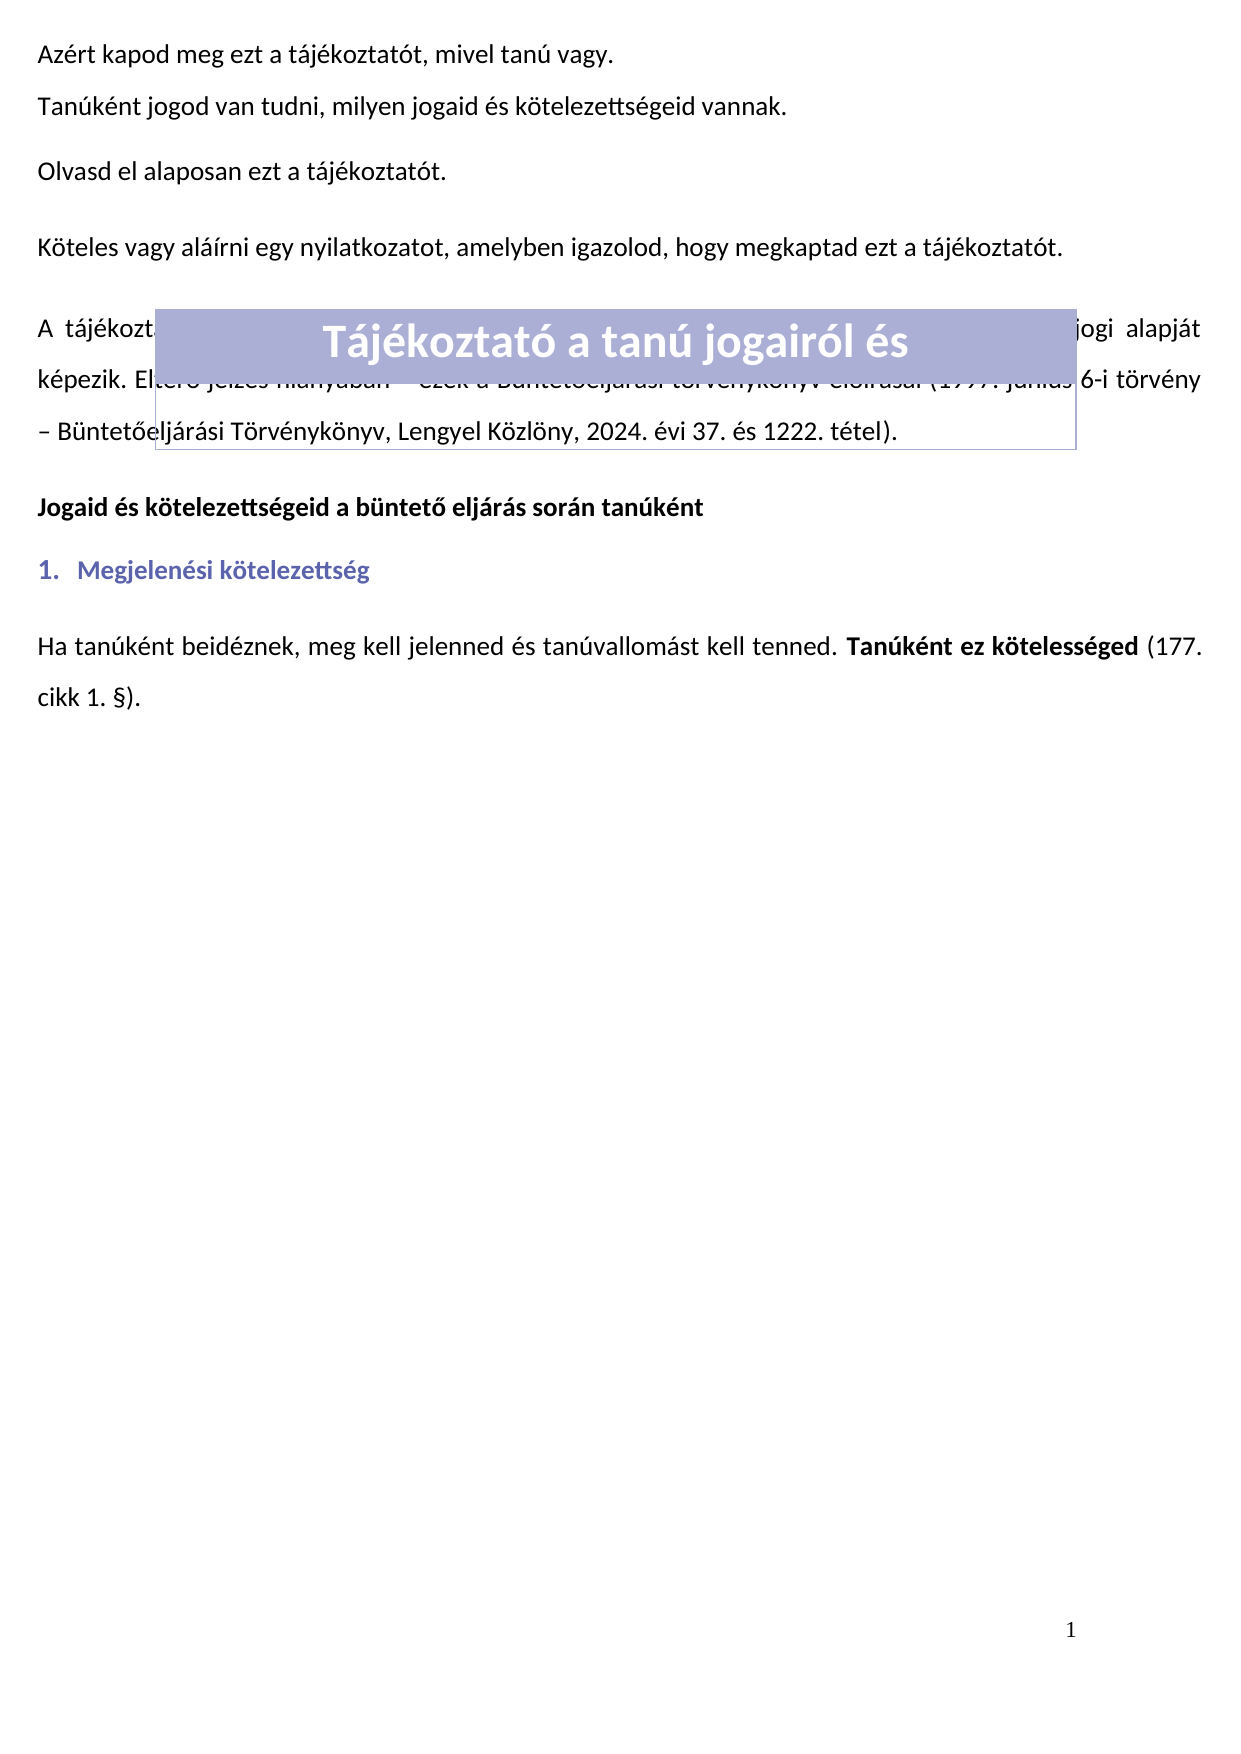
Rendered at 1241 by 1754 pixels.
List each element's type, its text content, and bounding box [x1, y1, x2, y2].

text A tájékoztatóban az információkon kívül megtalálod azokat az előírásokat, amelyek azok jogi alapját képezik. Eltérő jelzés hiányában – ezek a Büntetőeljárási törvénykönyv előírásai (1997. június 6-i törvény – Büntetőeljárási Törvénykönyv, Lengyel Közlöny, 2024. évi 37. és 1222. tétel). [156, 384, 1075, 447]
text Olvasd el alaposan ezt a tájékoztatót. [37, 154, 1203, 187]
text Köteles vagy aláírni egy nyilatkozatot, amelyben igazolod, hogy megkaptad ezt a tájékoztatót. [37, 230, 1203, 263]
text Tájékoztató a tanú jogairól és kötelezettségeiről świadka [156, 311, 1075, 384]
text Jogaid és kötelezettségeid a büntető eljárás során tanúként [37, 490, 1203, 523]
text Azért kapod meg ezt a tájékoztatót, mivel tanú vagy. [37, 38, 1203, 71]
text Ha tanúként beidéznek, meg kell jelenned és tanúvallomást kell tenned. Tanúként ez kötelességed (177. cikk 1. §). [37, 629, 1203, 714]
list Megjelenési kötelezettség [37, 551, 1203, 586]
text Tanúként jogod van tudni, milyen jogaid és kötelezettségeid vannak. [37, 89, 1203, 122]
